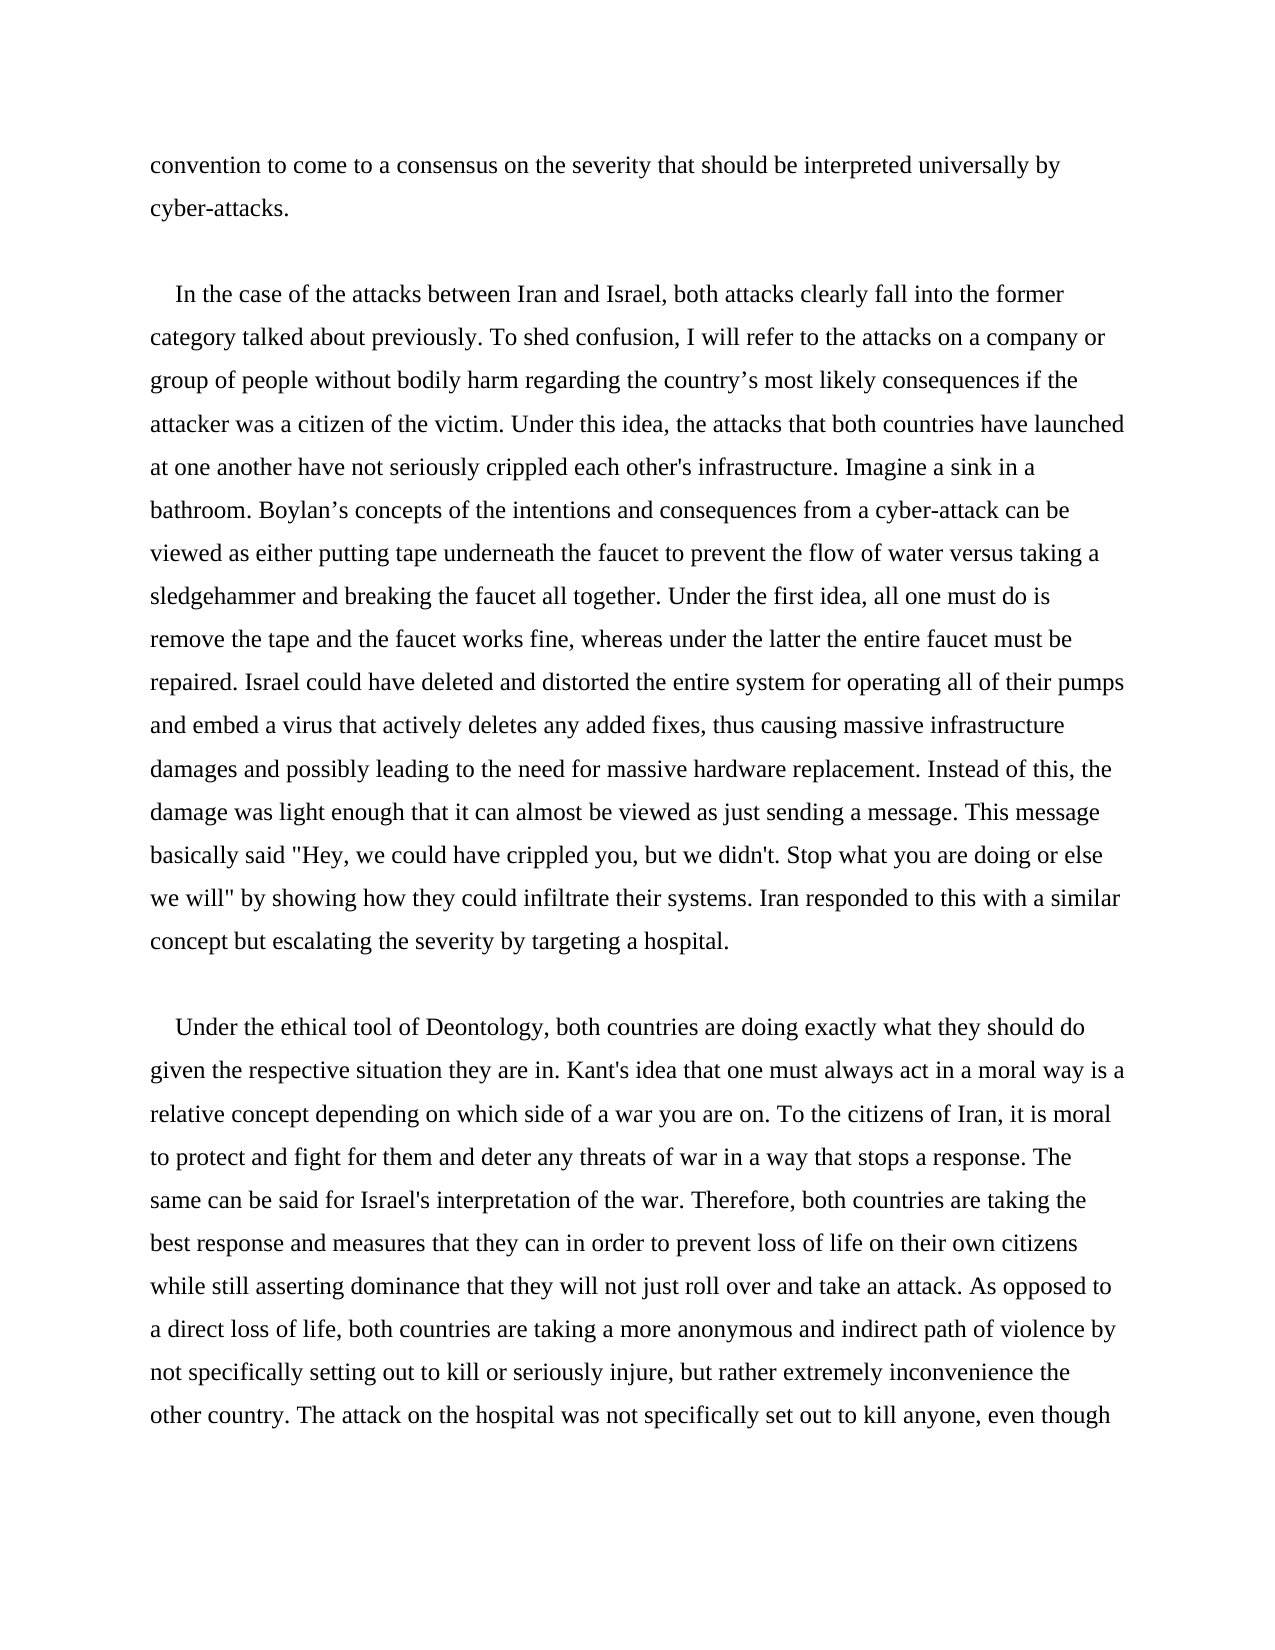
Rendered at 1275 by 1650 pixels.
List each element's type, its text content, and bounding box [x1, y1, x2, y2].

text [150, 1012, 1125, 1429]
text In the case of the attacks between Iran and Israel, both attacks clearly fall into the former category talked about previously. To shed confusion, I will refer to the attacks on a company or group of people without bodily harm regarding the country’s most likely consequences if the attacker was a citizen of the victim. Under this idea, the attacks that both countries have launched at one another have not seriously crippled each other's infrastructure. Imagine a sink in a bathroom. Boylan’s concepts of the intentions and consequences from a cyber-attack can be viewed as either putting tape underneath the faucet to prevent the flow of water versus taking a sledgehammer and breaking the faucet all together. Under the first idea, all one must do is remove the tape and the faucet works fine, whereas under the latter the entire faucet must be repaired. Israel could have deleted and distorted the entire system for operating all of their pumps and embed a virus that actively deletes any added fixes, thus causing massive infrastructure damages and possibly leading to the need for massive hardware replacement. Instead of this, the damage was light enough that it can almost be viewed as just sending a message. This message basically said "Hey, we could have crippled you, but we didn't. Stop what you are doing or else we will" by showing how they could infiltrate their systems. Iran responded to this with a similar concept but escalating the severity by targeting a hospital. [150, 279, 1125, 955]
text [150, 150, 1125, 222]
